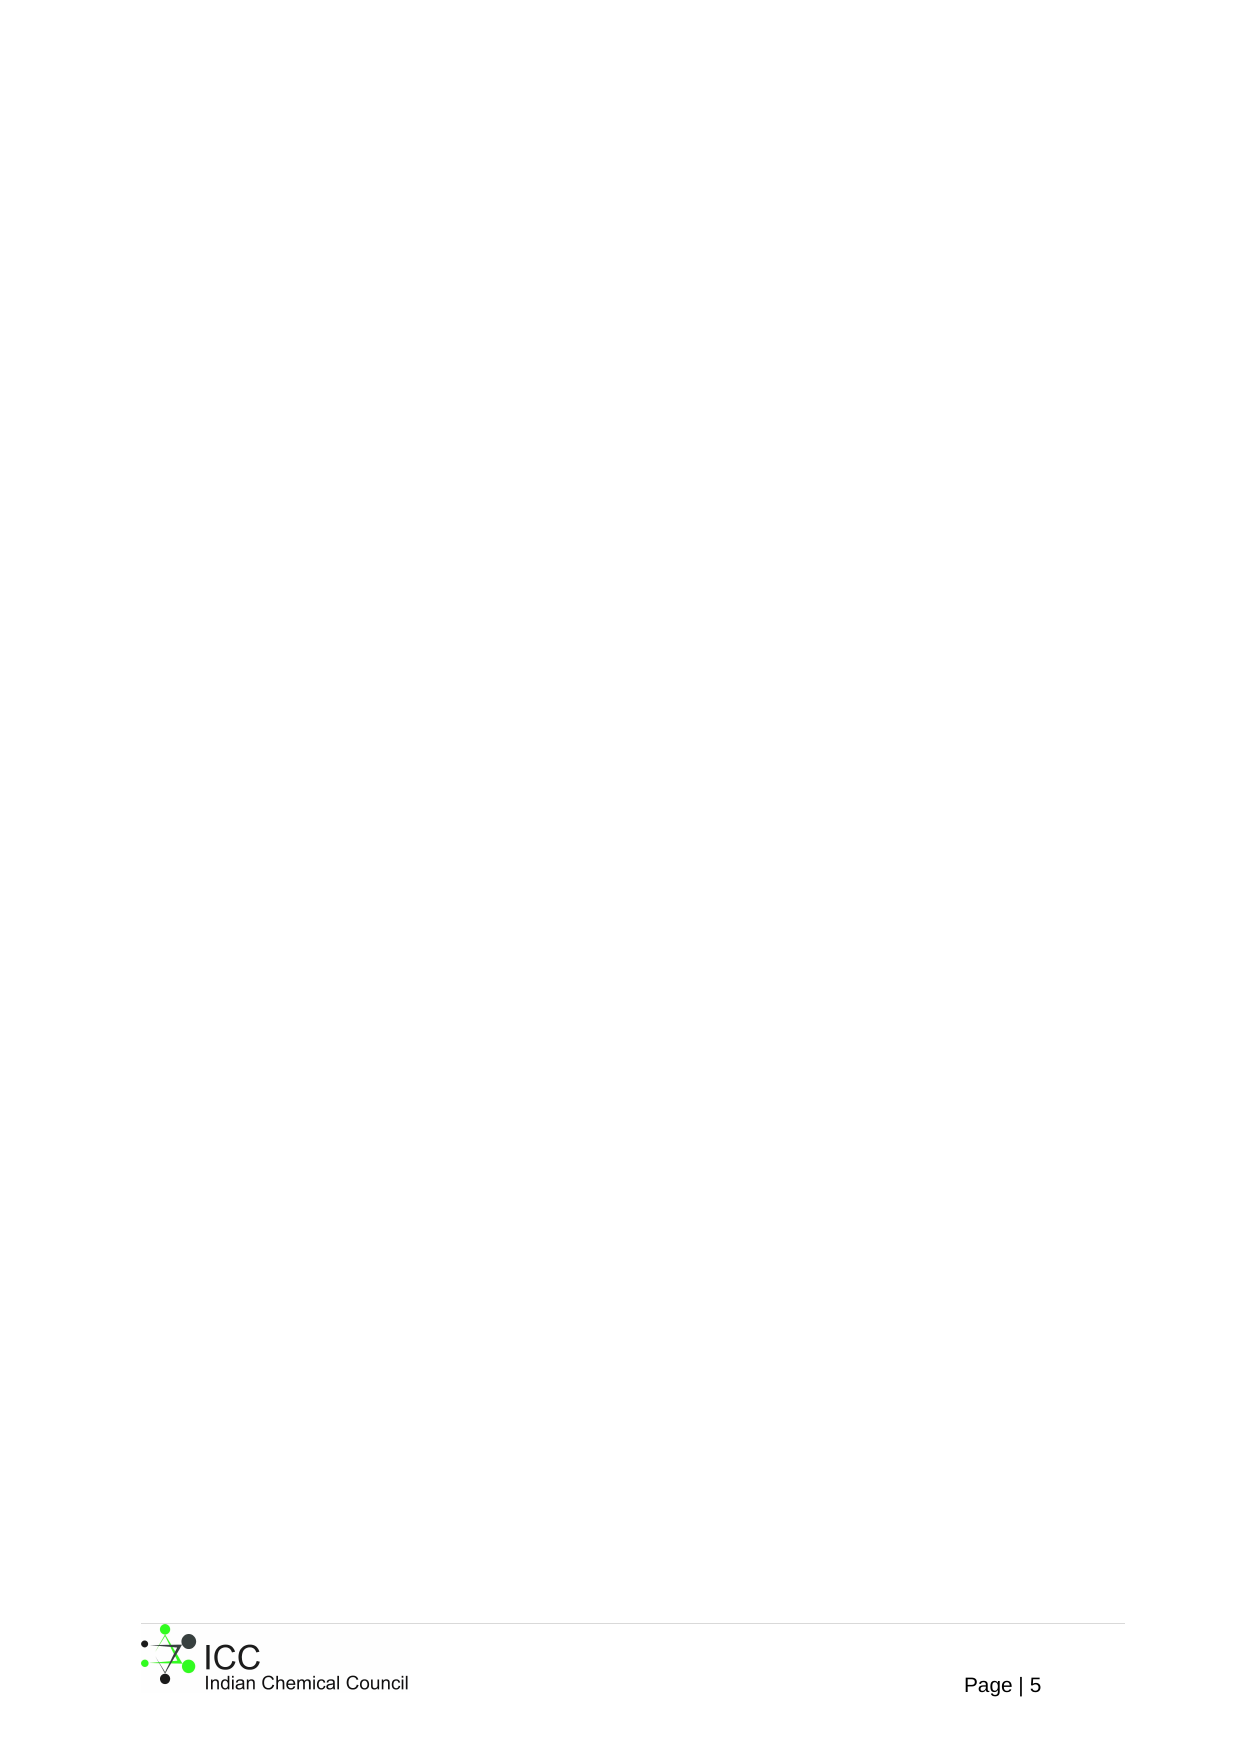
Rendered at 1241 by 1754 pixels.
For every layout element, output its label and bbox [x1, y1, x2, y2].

picture [141, 1624, 410, 1693]
